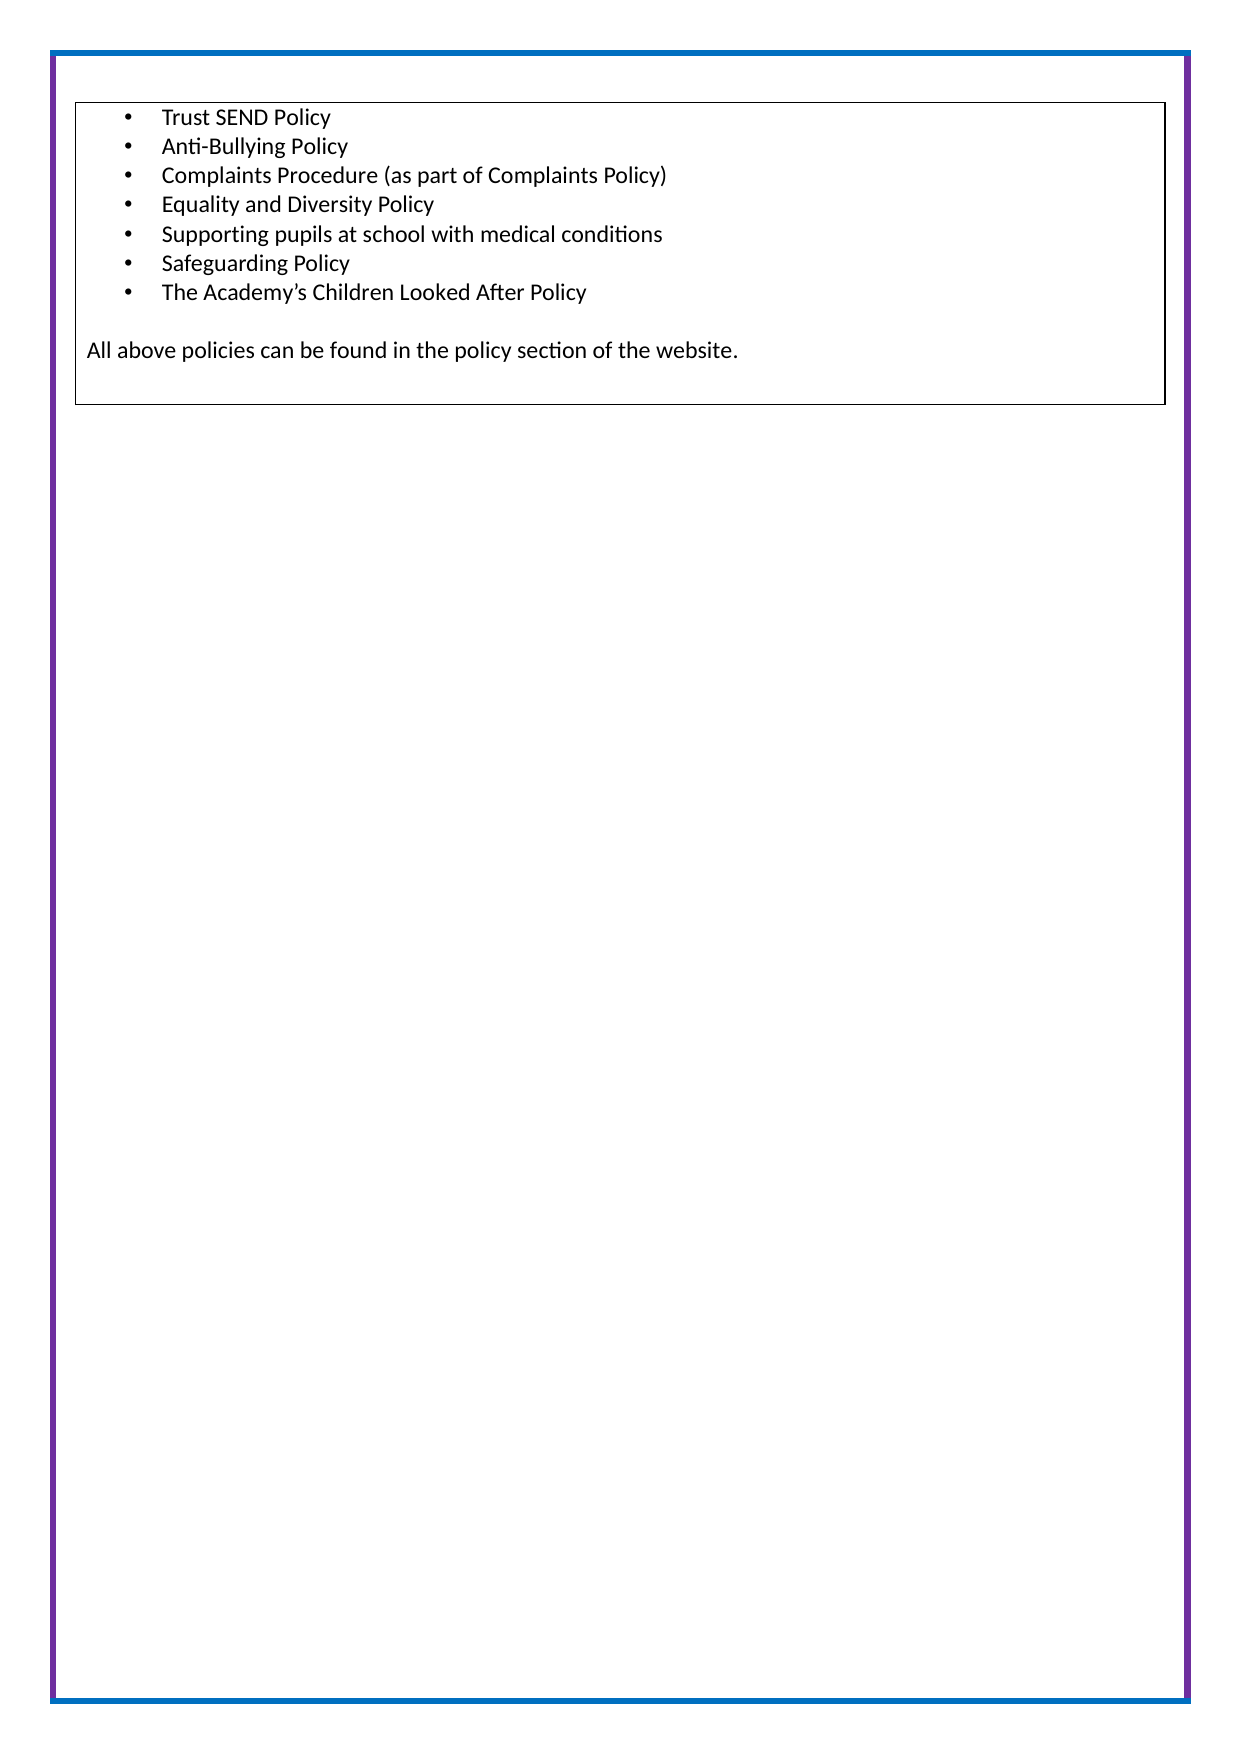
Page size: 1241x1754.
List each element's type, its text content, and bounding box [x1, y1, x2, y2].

text • Supporting pupils at school with medical conditions • Safeguarding Policy [124, 219, 668, 277]
text • Complaints Procedure (as part of Complaints Policy) • Equality and Diversity Policy [124, 161, 673, 219]
text • The Academy’s Children Looked After Policy [124, 277, 1154, 306]
text • Trust SEND Policy • Anti-Bullying Policy [124, 103, 354, 161]
text All above policies can be found in the policy section of the website. [87, 336, 1154, 365]
